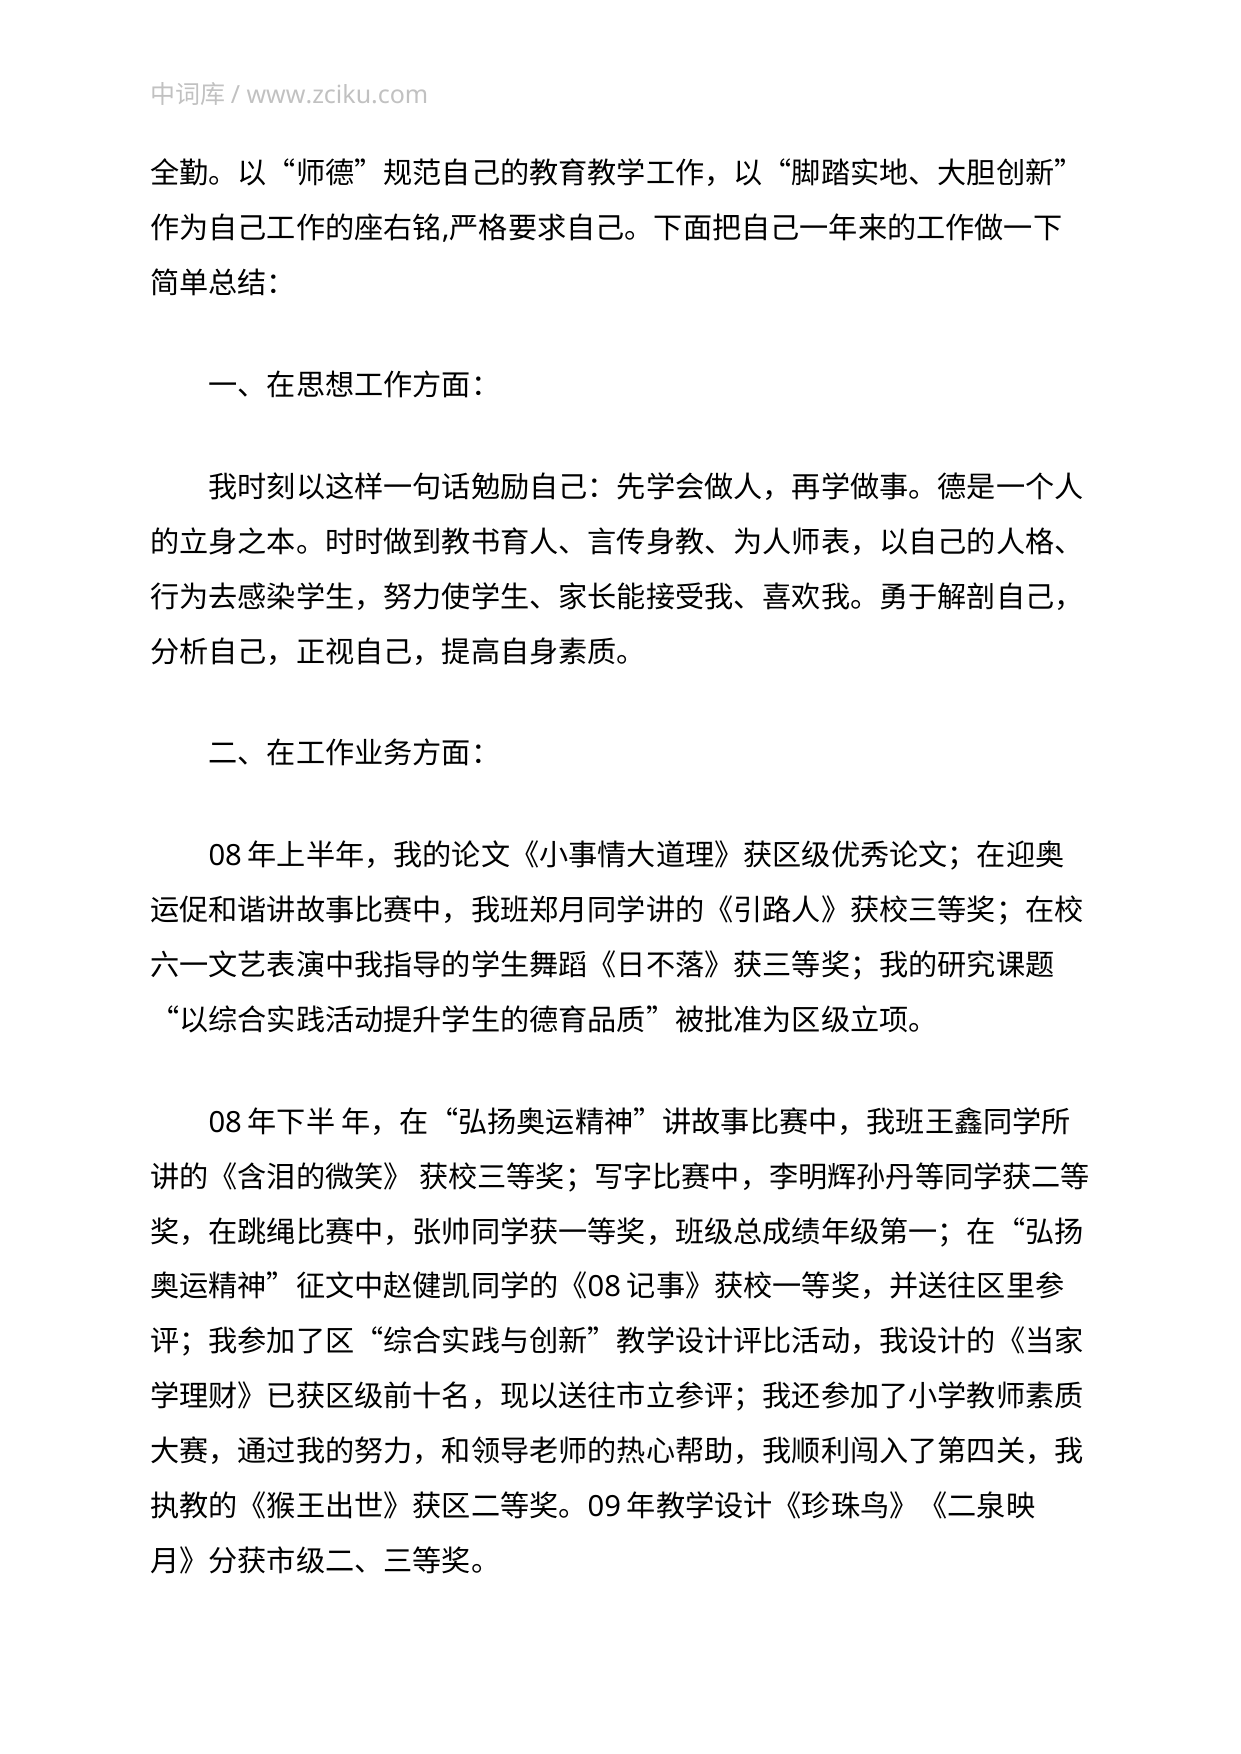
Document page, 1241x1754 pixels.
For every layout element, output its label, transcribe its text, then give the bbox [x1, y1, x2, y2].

text 08年上半年，我的论文《小事情大道理》获区级优秀论文；在迎奥运促和谐讲故事比赛中，我班郑月同学讲的《引路人》获校三等奖；在校六一文艺表演中我指导的学生舞蹈《日不落》获三等奖；我的研究课题“以综合实践活动提升学生的德育品质”被批准为区级立项。 [150, 832, 1090, 1039]
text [150, 150, 1090, 302]
text 一、在思想工作方面： [150, 362, 1090, 404]
text 我时刻以这样一句话勉励自己：先学会做人，再学做事。德是一个人的立身之本。时时做到教书育人、言传身教、为人师表，以自己的人格、行为去感染学生，努力使学生、家长能接受我、喜欢我。勇于解剖自己，分析自己，正视自己，提高自身素质。 [150, 463, 1090, 670]
text 08年下半 年，在“弘扬奥运精神”讲故事比赛中，我班王鑫同学所讲的《含泪的微笑》 获校三等奖；写字比赛中，李明辉孙丹等同学获二等奖，在跳绳比赛中，张帅同学获一等奖，班级总成绩年级第一；在“弘扬奥运精神”征文中赵健凯同学的《08记事》获校一等奖，并送往区里参评；我参加了区“综合实践与创新”教学设计评比活动，我设计的《当家学理财》已获区级前十名，现以送往市立参评；我还参加了小学教师素质大赛，通过我的努力，和领导老师的热心帮助，我顺利闯入了第四关，我执教的《猴王出世》获区二等奖。09年教学设计《珍珠鸟》《二泉映月》分获市级二、三等奖。 [150, 1098, 1090, 1580]
text 二、在工作业务方面： [150, 730, 1090, 772]
